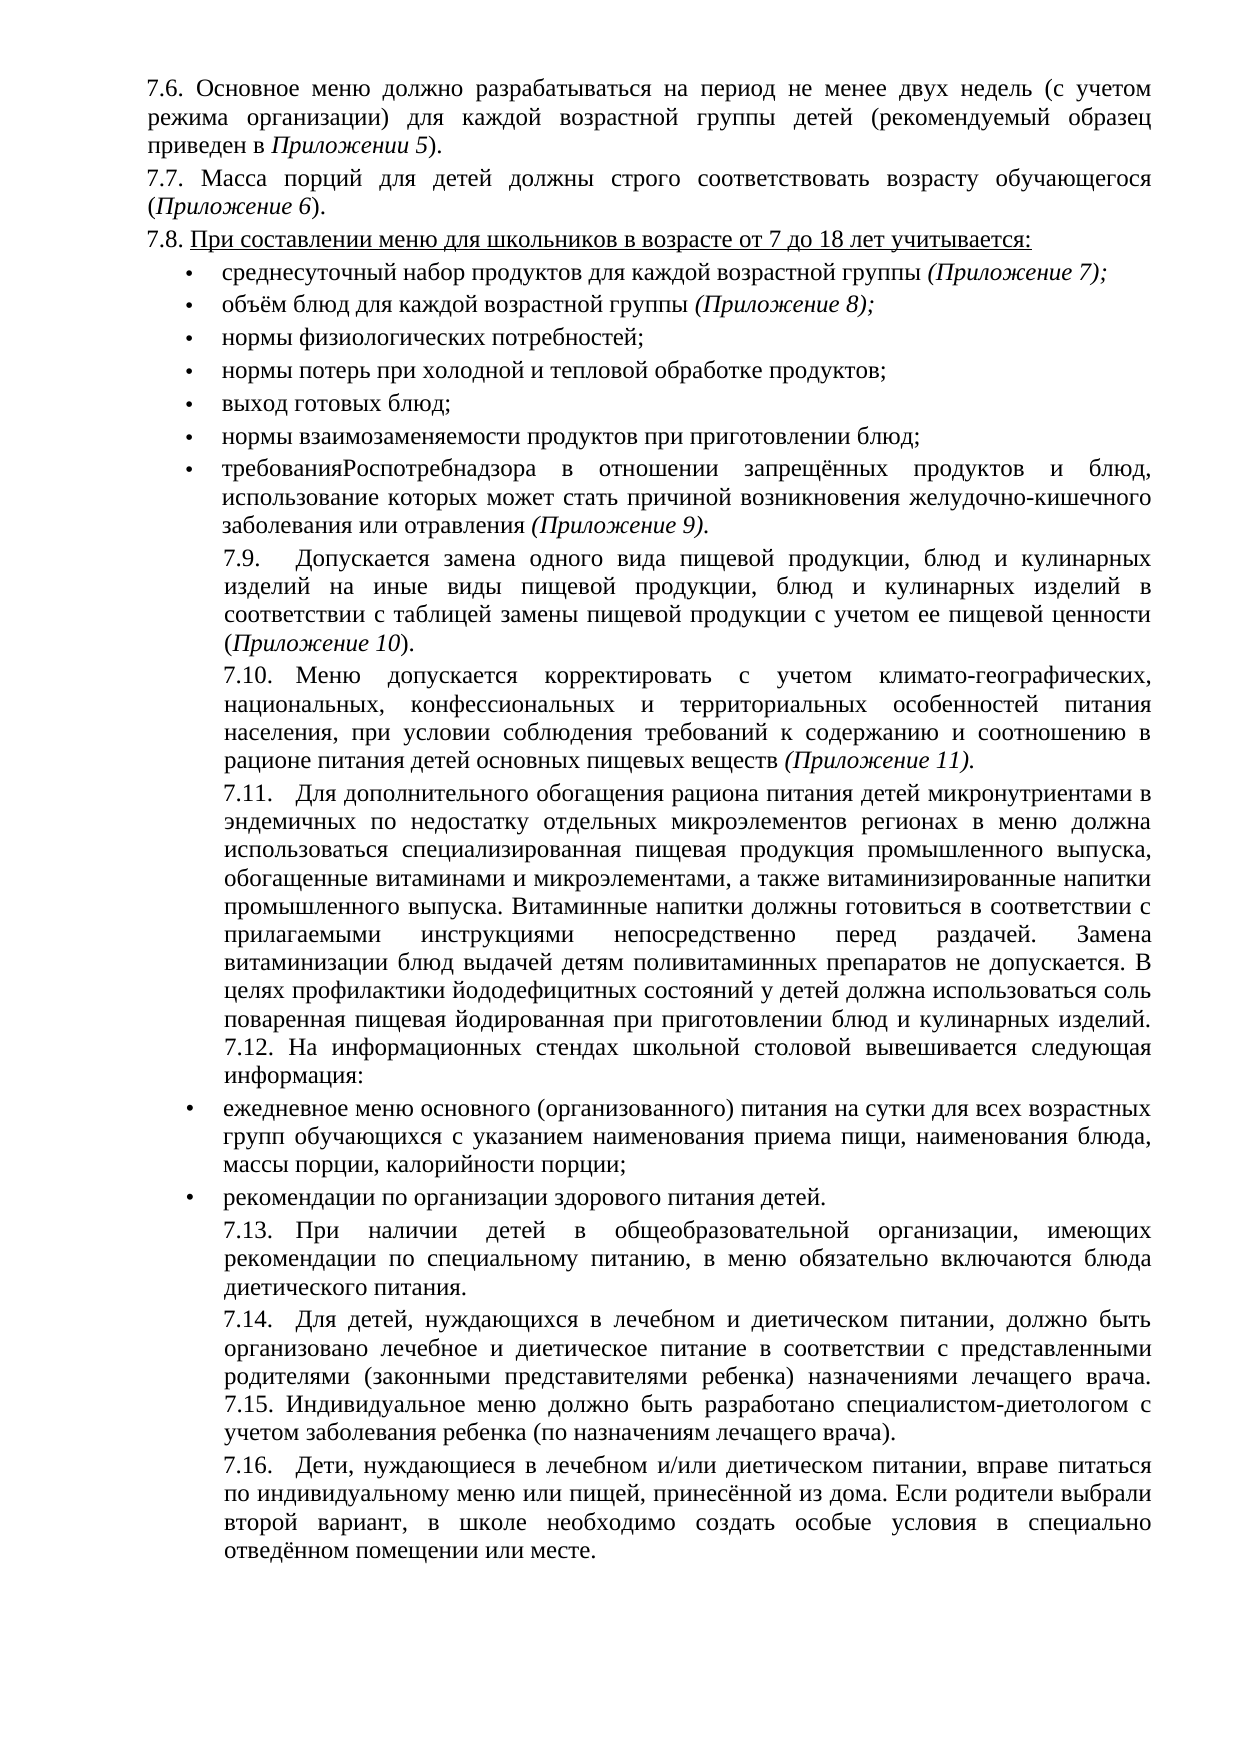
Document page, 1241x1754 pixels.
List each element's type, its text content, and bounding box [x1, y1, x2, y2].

list нормы физиологических потребностей; [185, 323, 1152, 351]
text 7.6. Основное меню должно разрабатываться на период не менее двух недель (с учетом режима организации) для каждой возрастной группы детей (рекомендуемый образец приведен в Приложении 5). [146, 74, 1152, 159]
list требованияРоспотребнадзора в отношении запрещённых продуктов и блюд, использование которых может стать причиной возникновения желудочно-кишечного заболевания или отравления (Приложение 9). [185, 454, 1152, 539]
list нормы взаимозаменяемости продуктов при приготовлении блюд; [185, 422, 1152, 450]
list Для детей, нуждающихся в лечебном и диетическом питании, должно быть организовано лечебное и диетическое питание в соответствии с представленными родителями (законными представителями ребенка) назначениями лечащего врача. 7.15. Индивидуальное меню должно быть разработано специалистом-диетологом с учетом заболевания ребенка (по назначениям лечащего врача). [223, 1305, 1152, 1446]
list объём блюд для каждой возрастной группы (Приложение 8); [185, 290, 1152, 318]
list нормы потерь при холодной и тепловой обработке продуктов; [185, 356, 1152, 384]
list ежедневное меню основного (организованного) питания на сутки для всех возрастных групп обучающихся с указанием наименования приема пищи, наименования блюда, массы порции, калорийности порции; [185, 1094, 1152, 1178]
text 7.7. Масса порций для детей должны строго соответствовать возрасту обучающегося (Приложение 6). [146, 163, 1152, 220]
list Дети, нуждающиеся в лечебном и/или диетическом питании, вправе питаться по индивидуальному меню или пищей, принесённой из дома. Если родители выбрали второй вариант, в школе необходимо создать особые условия в специально отведённом помещении или месте. [223, 1451, 1152, 1564]
list Меню допускается корректировать с учетом климато-географических, национальных, конфессиональных и территориальных особенностей питания населения, при условии соблюдения требований к содержанию и соотношению в рационе питания детей основных пищевых веществ (Приложение 11). [223, 661, 1152, 774]
text 7.8. При составлении меню для школьников в возрасте от 7 до 18 лет учитывается: [146, 224, 1152, 253]
list Для дополнительного обогащения рациона питания детей микронутриентами в эндемичных по недостатку отдельных микроэлементов регионах в меню должна использоваться специализированная пищевая продукция промышленного выпуска, обогащенные витаминами и микроэлементами, а также витаминизированные напитки промышленного выпуска. Витаминные напитки должны готовиться в соответствии с прилагаемыми инструкциями непосредственно перед раздачей. Замена витаминизации блюд выдачей детям поливитаминных препаратов не допускается. В целях профилактики йододефицитных состояний у детей должна использоваться соль поваренная пищевая йодированная при приготовлении блюд и кулинарных изделий. 7.12. На информационных стендах школьной столовой вывешивается следующая информация: [223, 779, 1152, 1089]
list рекомендации по организации здорового питания детей. [185, 1183, 1152, 1211]
list среднесуточный набор продуктов для каждой возрастной группы (Приложение 7); [185, 257, 1152, 286]
list выход готовых блюд; [185, 389, 1152, 417]
list При наличии детей в общеобразовательной организации, имеющих рекомендации по специальному питанию, в меню обязательно включаются блюда диетического питания. [223, 1216, 1152, 1300]
list Допускается замена одного вида пищевой продукции, блюд и кулинарных изделий на иные виды пищевой продукции, блюд и кулинарных изделий в соответствии с таблицей замены пищевой продукции с учетом ее пищевой ценности (Приложение 10). [223, 544, 1152, 656]
